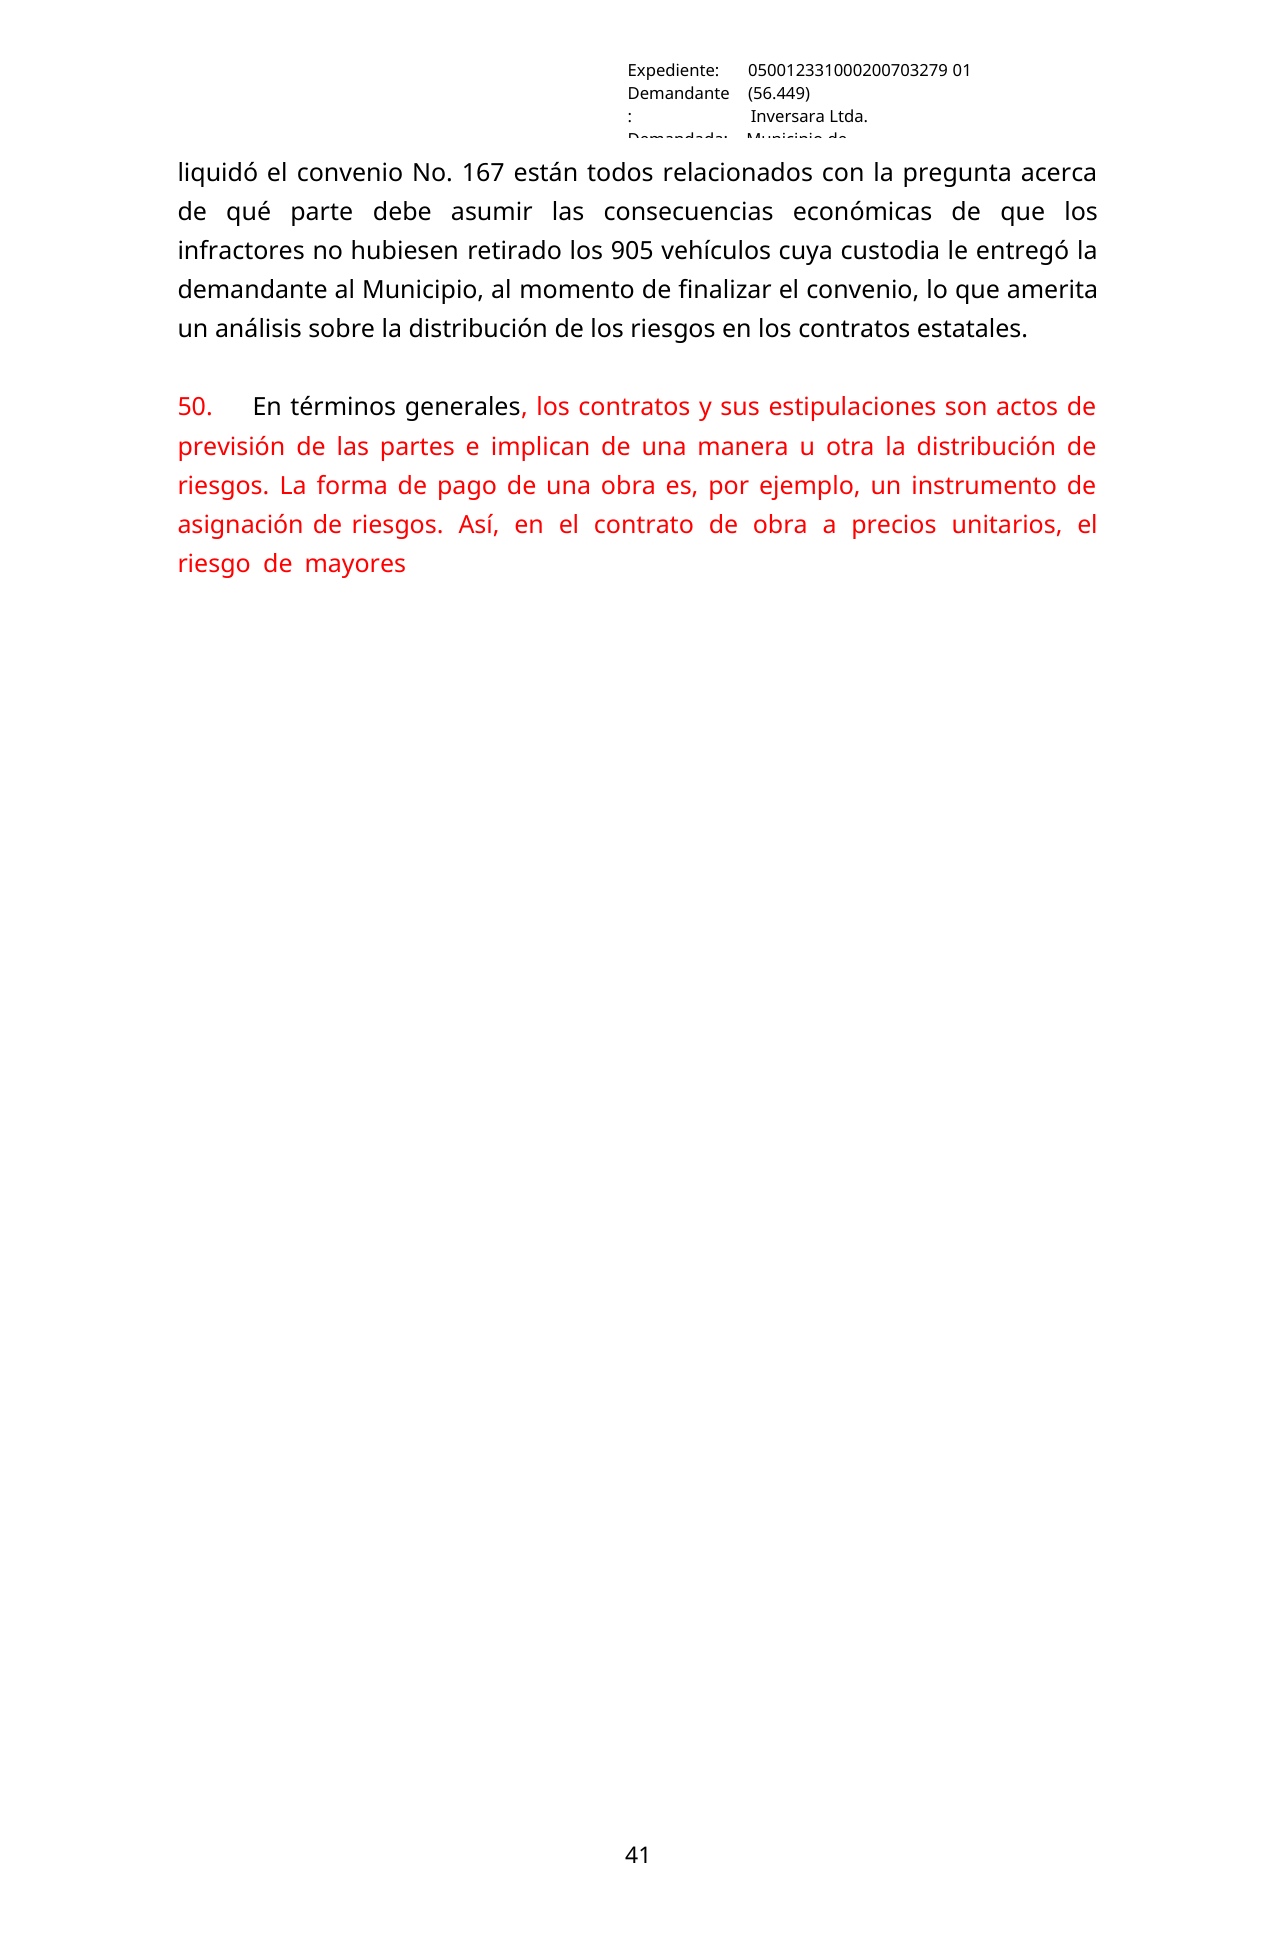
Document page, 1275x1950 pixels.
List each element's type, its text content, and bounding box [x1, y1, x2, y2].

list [177, 154, 1098, 345]
list En términos generales, los contratos y sus estipulaciones son actos de previsión de las partes e implican de una manera u otra la distribución de riesgos. La forma de pago de una obra es, por ejemplo, un instrumento de asignación de riesgos. Así, en el contrato de obra a precios unitarios, el riesgo de mayores [177, 389, 1097, 580]
